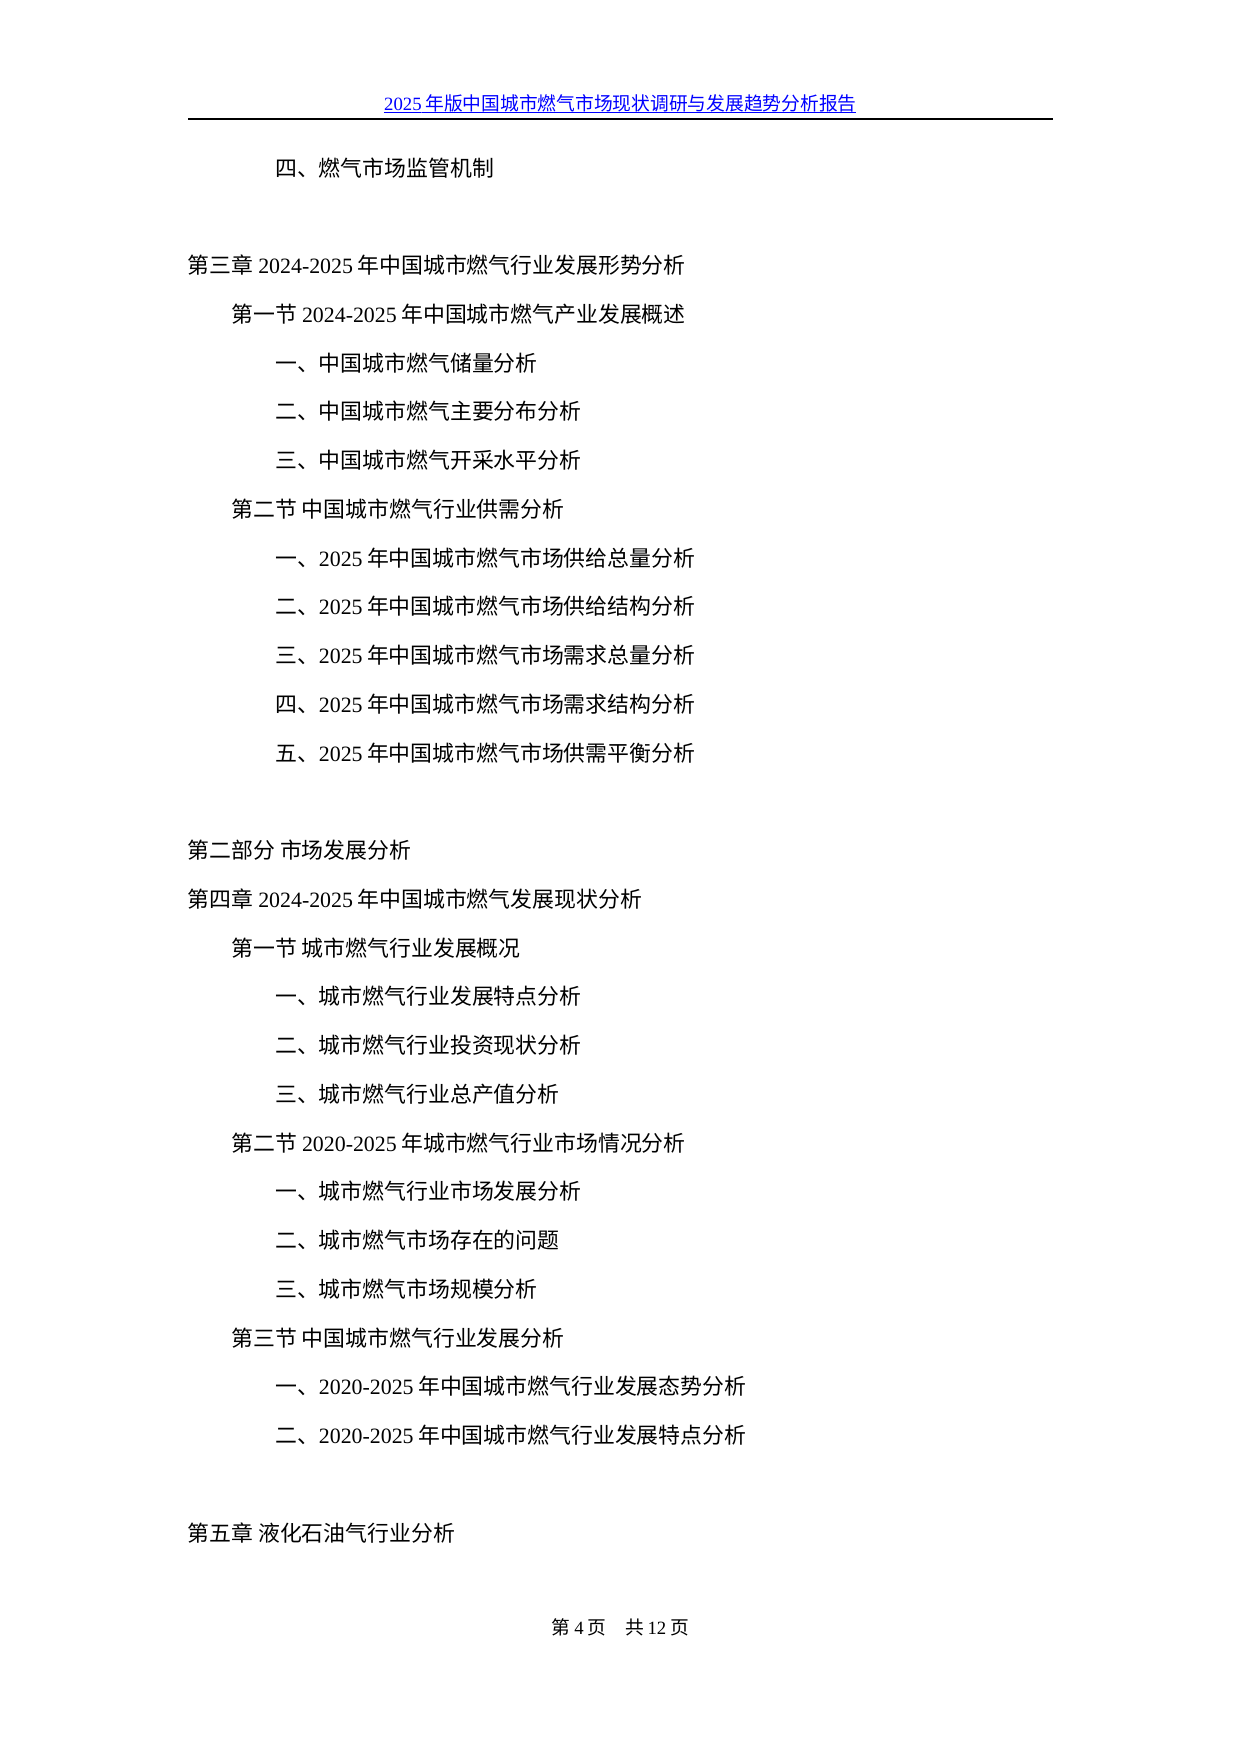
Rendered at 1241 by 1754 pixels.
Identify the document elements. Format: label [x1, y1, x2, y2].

text [187, 150, 1053, 1548]
